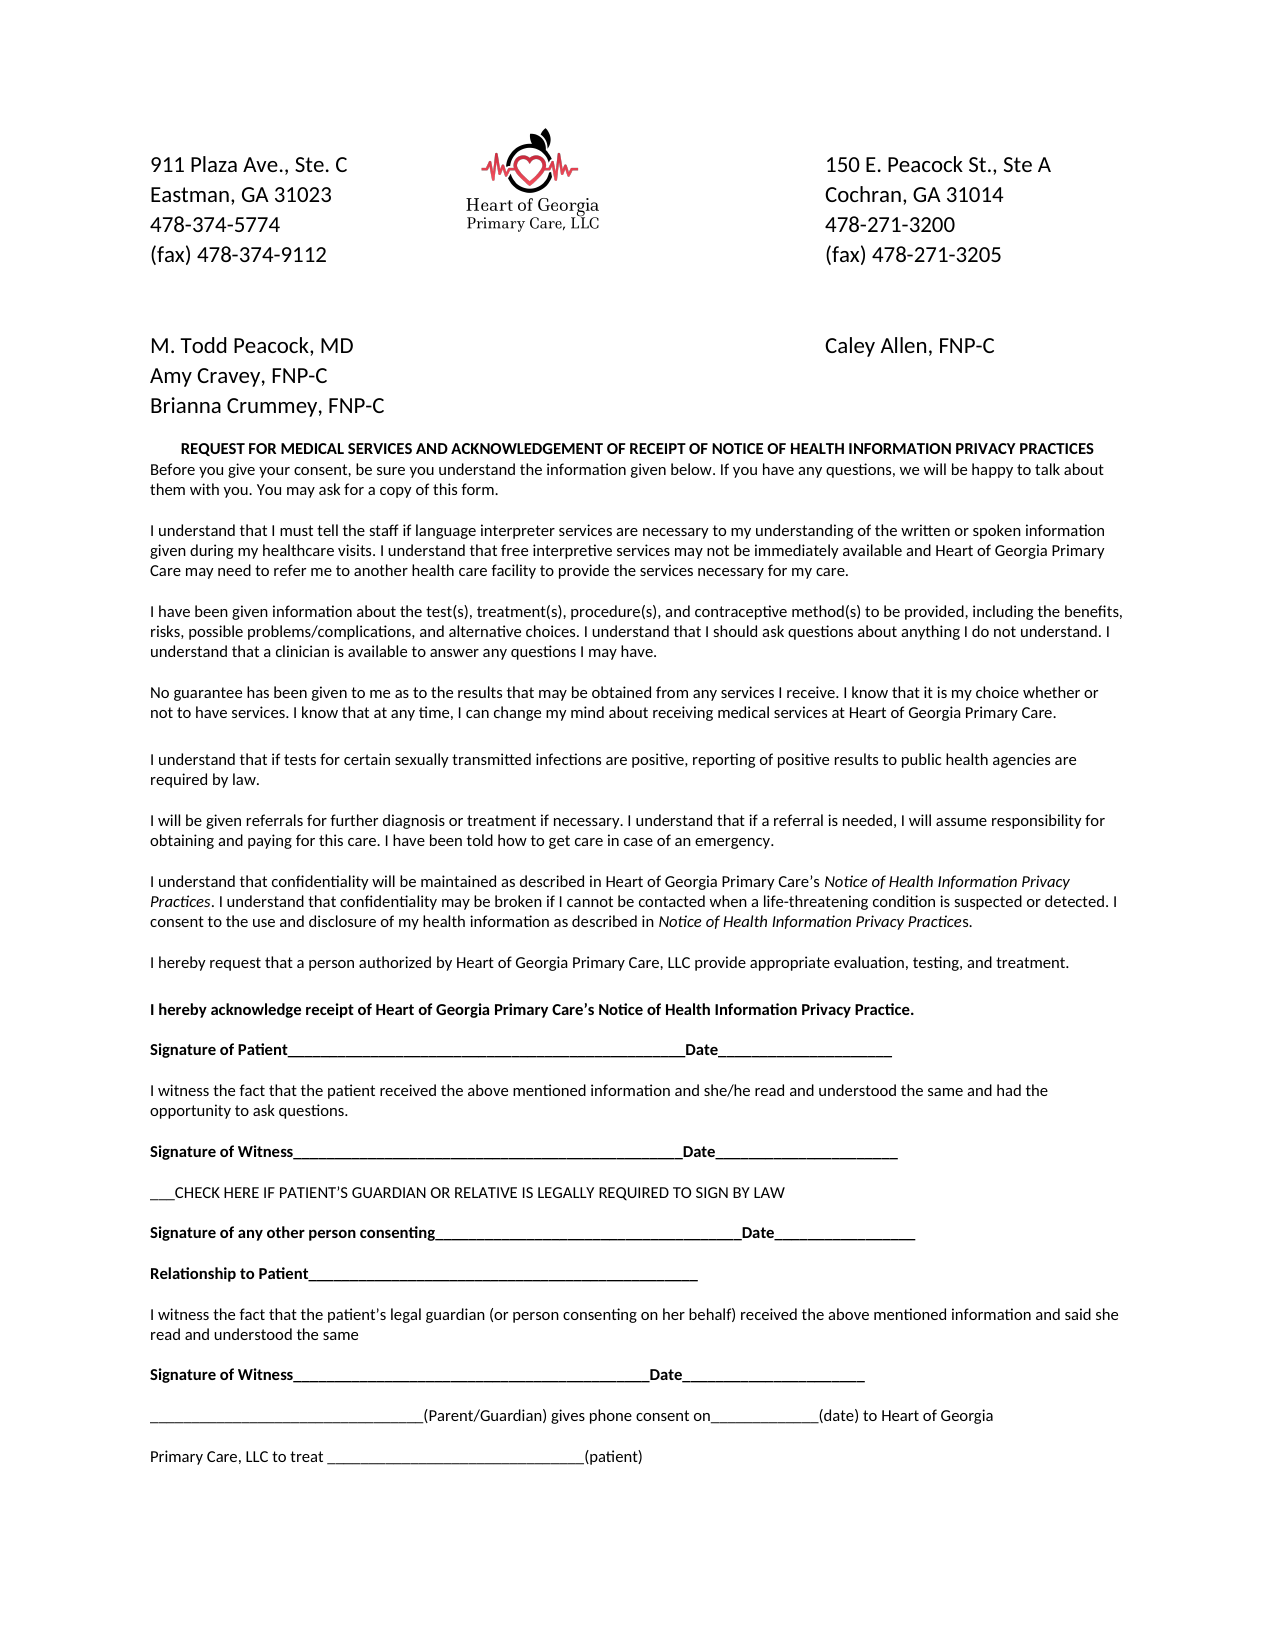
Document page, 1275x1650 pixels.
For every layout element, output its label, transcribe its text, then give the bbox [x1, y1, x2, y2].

text I understand that I must tell the staff if language interpreter services are necessary to my understanding of the written or spoken information given during my healthcare visits. I understand that free interpretive services may not be immediately available and Heart of Georgia Primary Care may need to refer me to another health care facility to provide the services necessary for my care. [150, 520, 1125, 581]
text 911 Plaza Ave., Ste. C 150 E. Peacock St., Ste A [150, 150, 431, 178]
text I hereby request that a person authorized by Heart of Georgia Primary Care, LLC provide appropriate evaluation, testing, and treatment. [150, 952, 1125, 973]
text Eastman, GA 31023 Cochran, GA 31014 [632, 180, 1125, 208]
text I have been given information about the test(s), treatment(s), procedure(s), and contraceptive method(s) to be provided, including the benefits, risks, possible problems/complications, and alternative choices. I understand that I should ask questions about anything I do not understand. I understand that a clinician is available to answer any questions I may have. [150, 601, 1125, 662]
text I hereby acknowledge receipt of Heart of Georgia Primary Care’s Notice of Health Information Privacy Practice. [150, 999, 1125, 1019]
text Primary Care, LLC to treat _______________________________(patient) [150, 1446, 1125, 1466]
text Relationship to Patient_______________________________________________ [150, 1263, 1125, 1283]
text I understand that if tests for certain sexually transmitted infections are positive, reporting of positive results to public health agencies are required by law. [150, 749, 1125, 790]
text Before you give your consent, be sure you understand the information given below. If you have any questions, we will be happy to talk about them with you. You may ask for a copy of this form. [150, 459, 1125, 499]
text I will be given referrals for further diagnosis or treatment if necessary. I understand that if a referral is needed, I will assume responsibility for obtaining and paying for this care. I have been told how to get care in case of an emergency. [150, 810, 1125, 851]
text I witness the fact that the patient’s legal guardian (or person consenting on her behalf) received the above mentioned information and said she read and understood the same [150, 1304, 1125, 1344]
text 478-374-5774 478-271-3200 [632, 210, 1125, 238]
picture [431, 64, 632, 272]
text Signature of Witness_______________________________________________Date______________________ [150, 1141, 1125, 1162]
text I understand that confidentiality will be maintained as described in Heart of Georgia Primary Care’s Notice of Health Information Privacy Practices. I understand that confidentiality may be broken if I cannot be contacted when a life-threatening condition is suspected or detected. I consent to the use and disclosure of my health information as described in Notice of Health Information Privacy Practices. [150, 871, 1125, 932]
text Brianna Crummey, FNP-C [150, 392, 1125, 420]
text M. Todd Peacock, MD Caley Allen, FNP-C [150, 331, 1125, 359]
text 478-374-5774 478-271-3200 [150, 210, 431, 238]
text Eastman, GA 31023 Cochran, GA 31014 [150, 180, 431, 208]
text No guarantee has been given to me as to the results that may be obtained from any services I receive. I know that it is my choice whether or not to have services. I know that at any time, I can change my mind about receiving medical services at Heart of Georgia Primary Care. [150, 682, 1125, 723]
text 911 Plaza Ave., Ste. C 150 E. Peacock St., Ste A [632, 150, 1125, 178]
text (fax) 478-374-9112 (fax) 478-271-3205 [150, 241, 431, 269]
text (fax) 478-374-9112 (fax) 478-271-3205 [632, 241, 1125, 269]
text REQUEST FOR MEDICAL SERVICES AND ACKNOWLEDGEMENT OF RECEIPT OF NOTICE OF HEALTH INFORMATION PRIVACY PRACTICES [150, 438, 1125, 459]
text Signature of Patient________________________________________________Date_____________________ [150, 1040, 1125, 1060]
text _________________________________(Parent/Guardian) gives phone consent on_____________(date) to Heart of Georgia [150, 1405, 1125, 1426]
text Amy Cravey, FNP-C [150, 361, 1125, 389]
text Signature of Witness___________________________________________Date______________________ [150, 1365, 1125, 1385]
text ___CHECK HERE IF PATIENT’S GUARDIAN OR RELATIVE IS LEGALLY REQUIRED TO SIGN BY LAW [150, 1182, 1125, 1202]
text I witness the fact that the patient received the above mentioned information and she/he read and understood the same and had the opportunity to ask questions. [150, 1080, 1125, 1121]
text Signature of any other person consenting_____________________________________Date_________________ [150, 1222, 1125, 1243]
